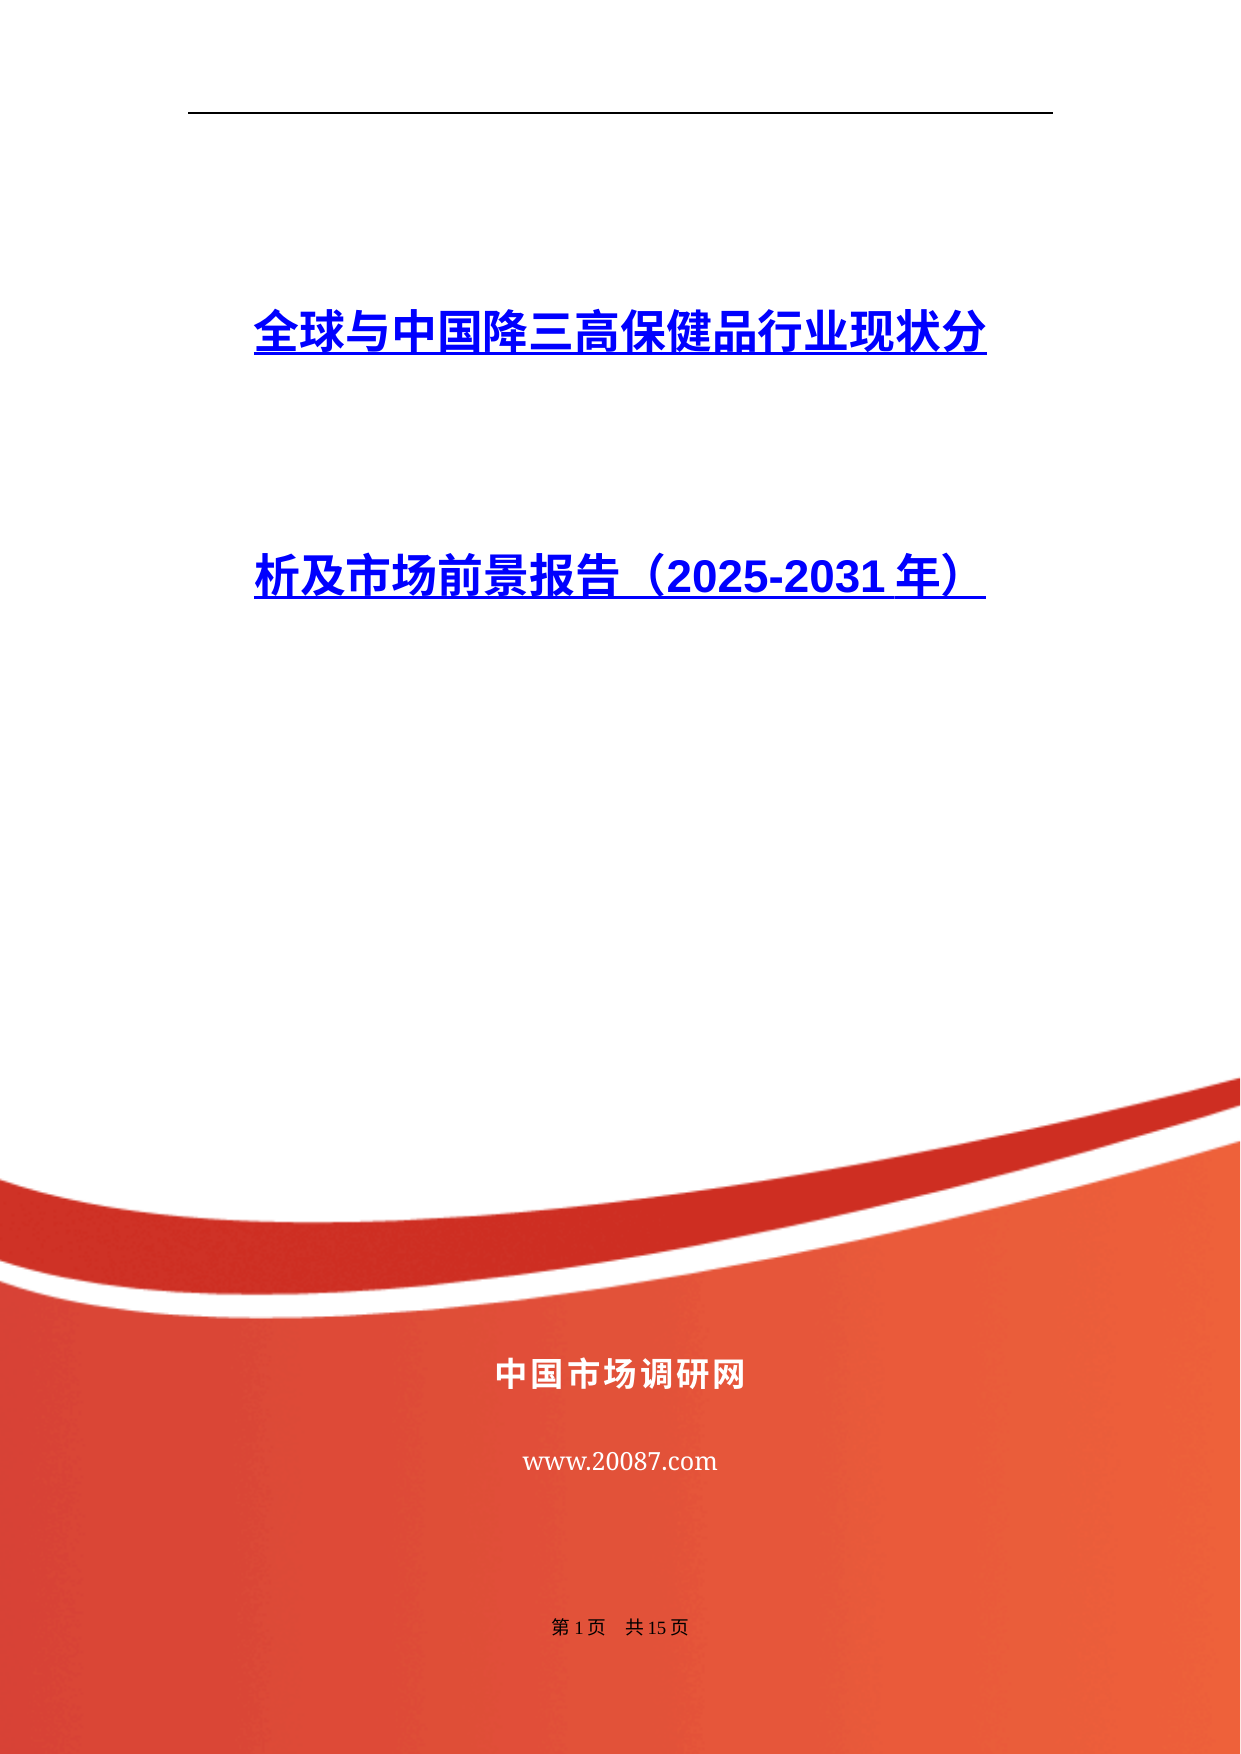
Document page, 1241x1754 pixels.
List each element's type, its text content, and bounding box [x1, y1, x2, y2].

picture [0, 1006, 1241, 1754]
table_header 全球与中国降三高保健品行业现状分析及市场前景报告（2025-2031年） [188, 207, 1053, 773]
subtitle 中国市场调研网 [187, 1339, 1053, 1404]
text www.20087.com [187, 1428, 1053, 1493]
